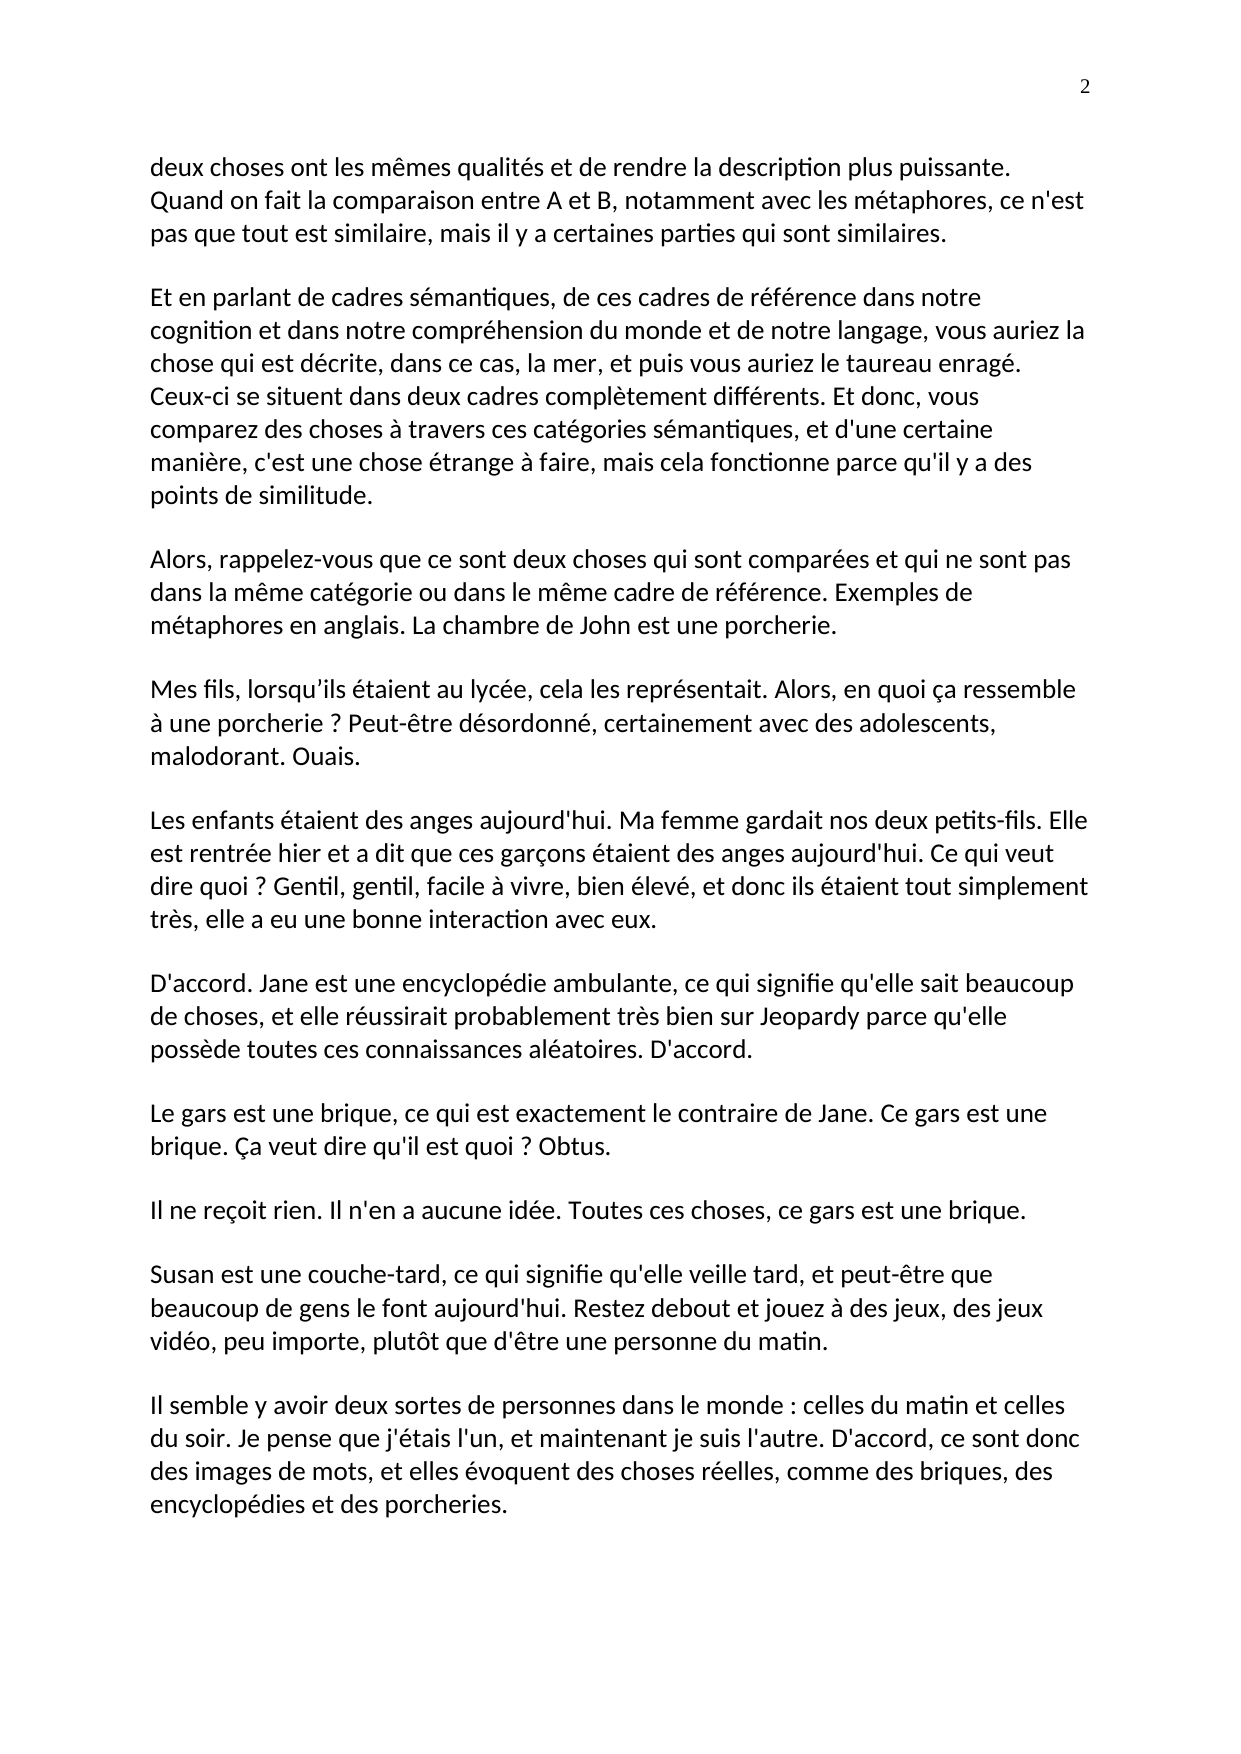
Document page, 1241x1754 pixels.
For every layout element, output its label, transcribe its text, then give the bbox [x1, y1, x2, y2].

text D'accord. Jane est une encyclopédie ambulante, ce qui signifie qu'elle sait beaucoup de choses, et elle réussirait probablement très bien sur Jeopardy parce qu'elle possède toutes ces connaissances aléatoires. D'accord. [150, 966, 1090, 1065]
text Il ne reçoit rien. Il n'en a aucune idée. Toutes ces choses, ce gars est une brique. [150, 1193, 1090, 1227]
text Susan est une couche-tard, ce qui signifie qu'elle veille tard, et peut-être que beaucoup de gens le font aujourd'hui. Restez debout et jouez à des jeux, des jeux vidéo, peu importe, plutôt que d'être une personne du matin. [150, 1258, 1090, 1357]
text Et en parlant de cadres sémantiques, de ces cadres de référence dans notre cognition et dans notre compréhension du monde et de notre langage, vous auriez la chose qui est décrite, dans ce cas, la mer, et puis vous auriez le taureau enragé. Ceux-ci se situent dans deux cadres complètement différents. Et donc, vous comparez des choses à travers ces catégories sémantiques, et d'une certaine manière, c'est une chose étrange à faire, mais cela fonctionne parce qu'il y a des points de similitude. [150, 280, 1090, 511]
text Il semble y avoir deux sortes de personnes dans le monde : celles du matin et celles du soir. Je pense que j'étais l'un, et maintenant je suis l'autre. D'accord, ce sont donc des images de mots, et elles évoquent des choses réelles, comme des briques, des encyclopédies et des porcheries. [150, 1388, 1090, 1520]
text Mes fils, lorsqu’ils étaient au lycée, cela les représentait. Alors, en quoi ça ressemble à une porcherie ? Peut-être désordonné, certainement avec des adolescents, malodorant. Ouais. [150, 673, 1090, 772]
text Les enfants étaient des anges aujourd'hui. Ma femme gardait nos deux petits-fils. Elle est rentrée hier et a dit que ces garçons étaient des anges aujourd'hui. Ce qui veut dire quoi ? Gentil, gentil, facile à vivre, bien élevé, et donc ils étaient tout simplement très, elle a eu une bonne interaction avec eux. [150, 803, 1090, 935]
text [150, 150, 1090, 249]
text Alors, rappelez-vous que ce sont deux choses qui sont comparées et qui ne sont pas dans la même catégorie ou dans le même cadre de référence. Exemples de métaphores en anglais. La chambre de John est une porcherie. [150, 542, 1090, 642]
text Le gars est une brique, ce qui est exactement le contraire de Jane. Ce gars est une brique. Ça veut dire qu'il est quoi ? Obtus. [150, 1096, 1090, 1162]
